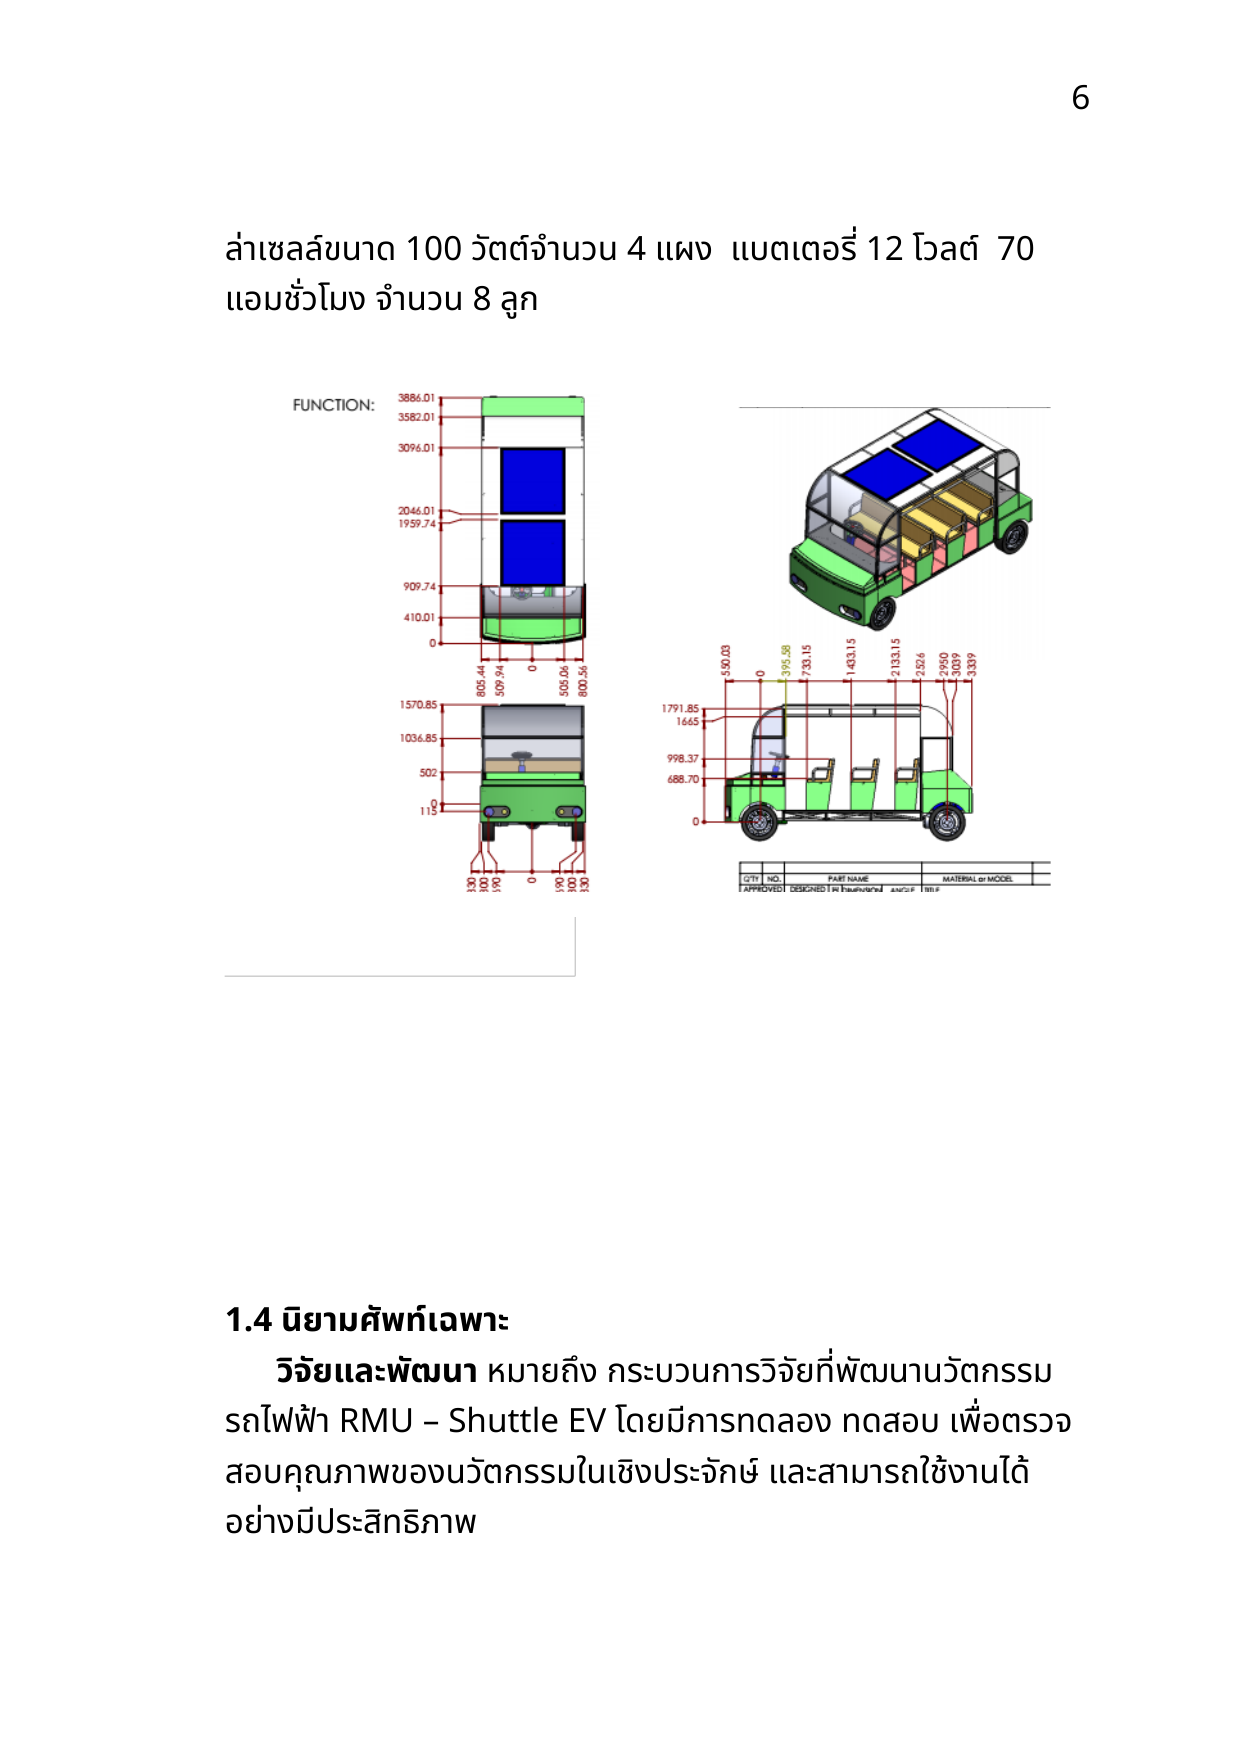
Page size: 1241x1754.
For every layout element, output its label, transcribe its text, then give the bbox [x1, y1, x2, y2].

text วิจัยและพัฒนา หมายถึง กระบวนการวิจัยที่พัฒนานวัตกรรมรถไฟฟ้า RMU – Shuttle EV โดยมีการทดลอง ทดสอบ เพื่อตรวจสอบคุณภาพของนวัตกรรมในเชิงประจักษ์ และสามารถใช้งานได้อย่างมีประสิทธิภาพ [224, 1347, 1090, 1548]
picture [292, 385, 1052, 892]
picture [224, 917, 577, 978]
text 1.4 นิยามศัพท์เฉพาะ [224, 1296, 1090, 1347]
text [224, 224, 1090, 326]
